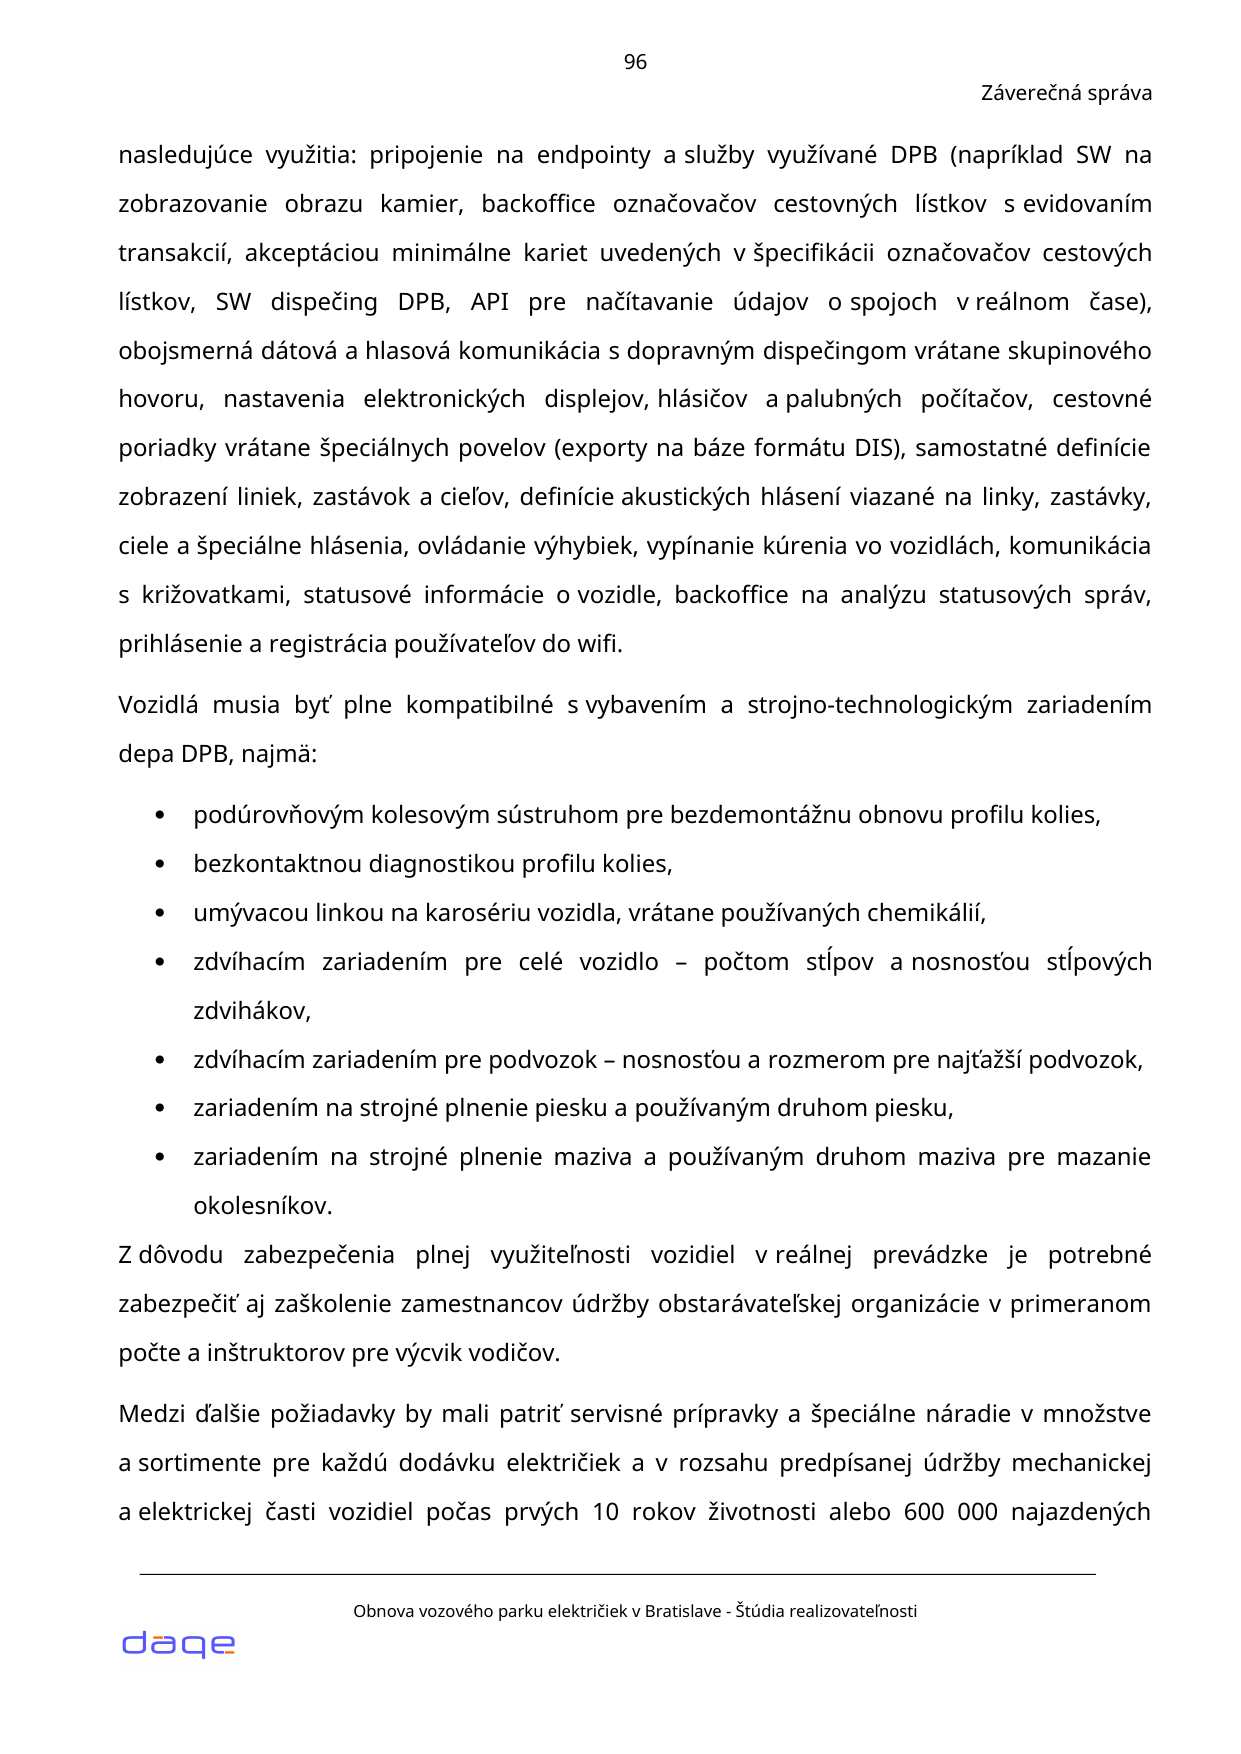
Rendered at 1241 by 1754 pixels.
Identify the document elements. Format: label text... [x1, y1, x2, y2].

list bezkontaktnou diagnostikou profilu kolies, [156, 847, 1153, 879]
text Z dôvodu zabezpečenia plnej využiteľnosti vozidiel v reálnej prevádzke je potrebné zabezpečiť aj zaškolenie zamestnancov údržby obstarávateľskej organizácie v primeranom počte a inštruktorov pre výcvik vodičov. [118, 1238, 1153, 1368]
list zariadením na strojné plnenie piesku a používaným druhom piesku, [156, 1091, 1153, 1124]
list podúrovňovým kolesovým sústruhom pre bezdemontážnu obnovu profilu kolies, [156, 798, 1153, 831]
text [118, 138, 1153, 659]
list zdvíhacím zariadením pre celé vozidlo – počtom stĺpov a nosnosťou stĺpových zdvihákov, [156, 945, 1153, 1026]
text Vozidlá musia byť plne kompatibilné s vybavením a strojno-technologickým zariadením depa DPB, najmä: [118, 688, 1153, 769]
picture [118, 1621, 241, 1668]
list zdvíhacím zariadením pre podvozok – nosnosťou a rozmerom pre najťažší podvozok, [156, 1042, 1153, 1075]
list zariadením na strojné plnenie maziva a používaným druhom maziva pre mazanie okolesníkov. [156, 1140, 1153, 1222]
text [118, 1397, 1153, 1527]
list umývacou linkou na karosériu vozidla, vrátane používaných chemikálií, [156, 896, 1153, 928]
